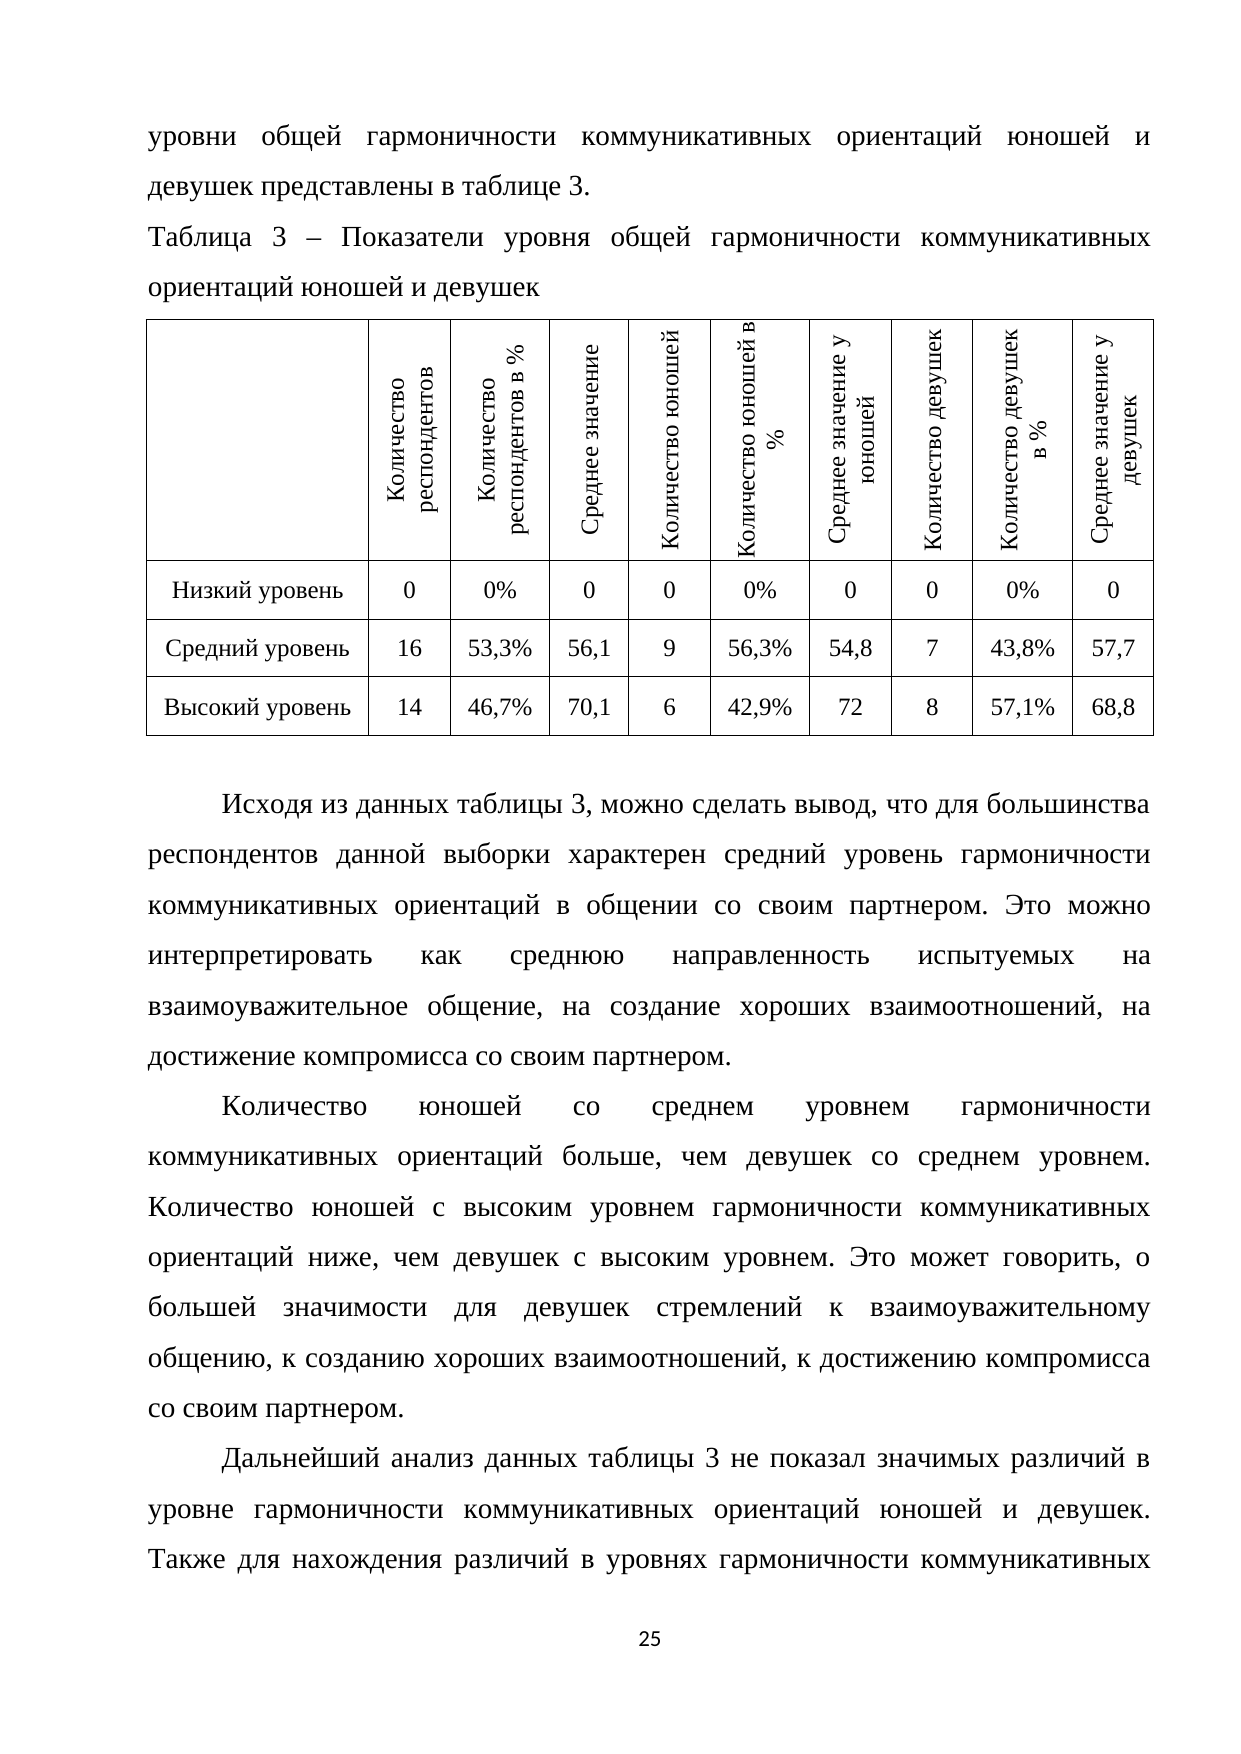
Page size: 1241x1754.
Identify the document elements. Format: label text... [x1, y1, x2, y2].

table_cell 14 [369, 677, 450, 735]
table_cell 42,9% [711, 677, 809, 735]
table_header Количество юношей в % [711, 320, 809, 560]
table_header Количество респондентов [369, 320, 450, 560]
table_cell 0 [810, 561, 891, 618]
table_header [147, 320, 368, 560]
table_cell 54,8 [810, 620, 891, 676]
table_cell 68,8 [1073, 677, 1153, 735]
table_header Среднее значение [550, 320, 628, 560]
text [148, 118, 1152, 202]
table_header Количество респондентов в % [451, 320, 549, 560]
table_cell 46,7% [451, 677, 549, 735]
table_cell 43,8% [973, 620, 1072, 676]
table_cell 6 [629, 677, 710, 735]
table_cell 0 [550, 561, 628, 618]
table_cell 16 [369, 620, 450, 676]
table_cell 57,1% [973, 677, 1072, 735]
table_cell 0% [711, 561, 809, 618]
table_cell 9 [629, 620, 710, 676]
table_cell 7 [892, 620, 972, 676]
table_cell Средний уровень [147, 620, 368, 676]
table_cell 0 [629, 561, 710, 618]
table_header Количество девушек в % [973, 320, 1072, 560]
table_cell 0% [973, 561, 1072, 618]
text Таблица 3 – Показатели уровня общей гармоничности коммуникативных ориентаций юношей и девушек [148, 219, 1152, 303]
table_header Количество юношей [629, 320, 710, 560]
text Исходя из данных таблицы 3, можно сделать вывод, что для большинства респондентов данной выборки характерен средний уровень гармоничности коммуникативных ориентаций в общении со своим партнером. Это можно интерпретировать как среднюю направленность испытуемых на взаимоуважительное общение, на создание хороших взаимоотношений, на достижение компромисса со своим партнером. [148, 786, 1152, 1071]
table_cell 72 [810, 677, 891, 735]
table_header Среднее значение у девушек [1073, 320, 1153, 560]
table_cell 53,3% [451, 620, 549, 676]
text Количество юношей со среднем уровнем гармоничности коммуникативных ориентаций больше, чем девушек со среднем уровнем. Количество юношей с высоким уровнем гармоничности коммуникативных ориентаций ниже, чем девушек с высоким уровнем. Это может говорить, о большей значимости для девушек стремлений к взаимоуважительному общению, к созданию хороших взаимоотношений, к достижению компромисса со своим партнером. [148, 1088, 1152, 1424]
table_cell Высокий уровень [147, 677, 368, 735]
table_cell 56,3% [711, 620, 809, 676]
table_cell Низкий уровень [147, 561, 368, 618]
table_cell 57,7 [1073, 620, 1153, 676]
table_cell 0 [1073, 561, 1153, 618]
table_cell 0% [451, 561, 549, 618]
table_header Среднее значение у юношей [810, 320, 891, 560]
table_cell 8 [892, 677, 972, 735]
table_cell 0 [369, 561, 450, 618]
table_cell 56,1 [550, 620, 628, 676]
table_cell 0 [892, 561, 972, 618]
table_cell 70,1 [550, 677, 628, 735]
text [148, 1440, 1152, 1574]
table_header Количество девушек [892, 320, 972, 560]
